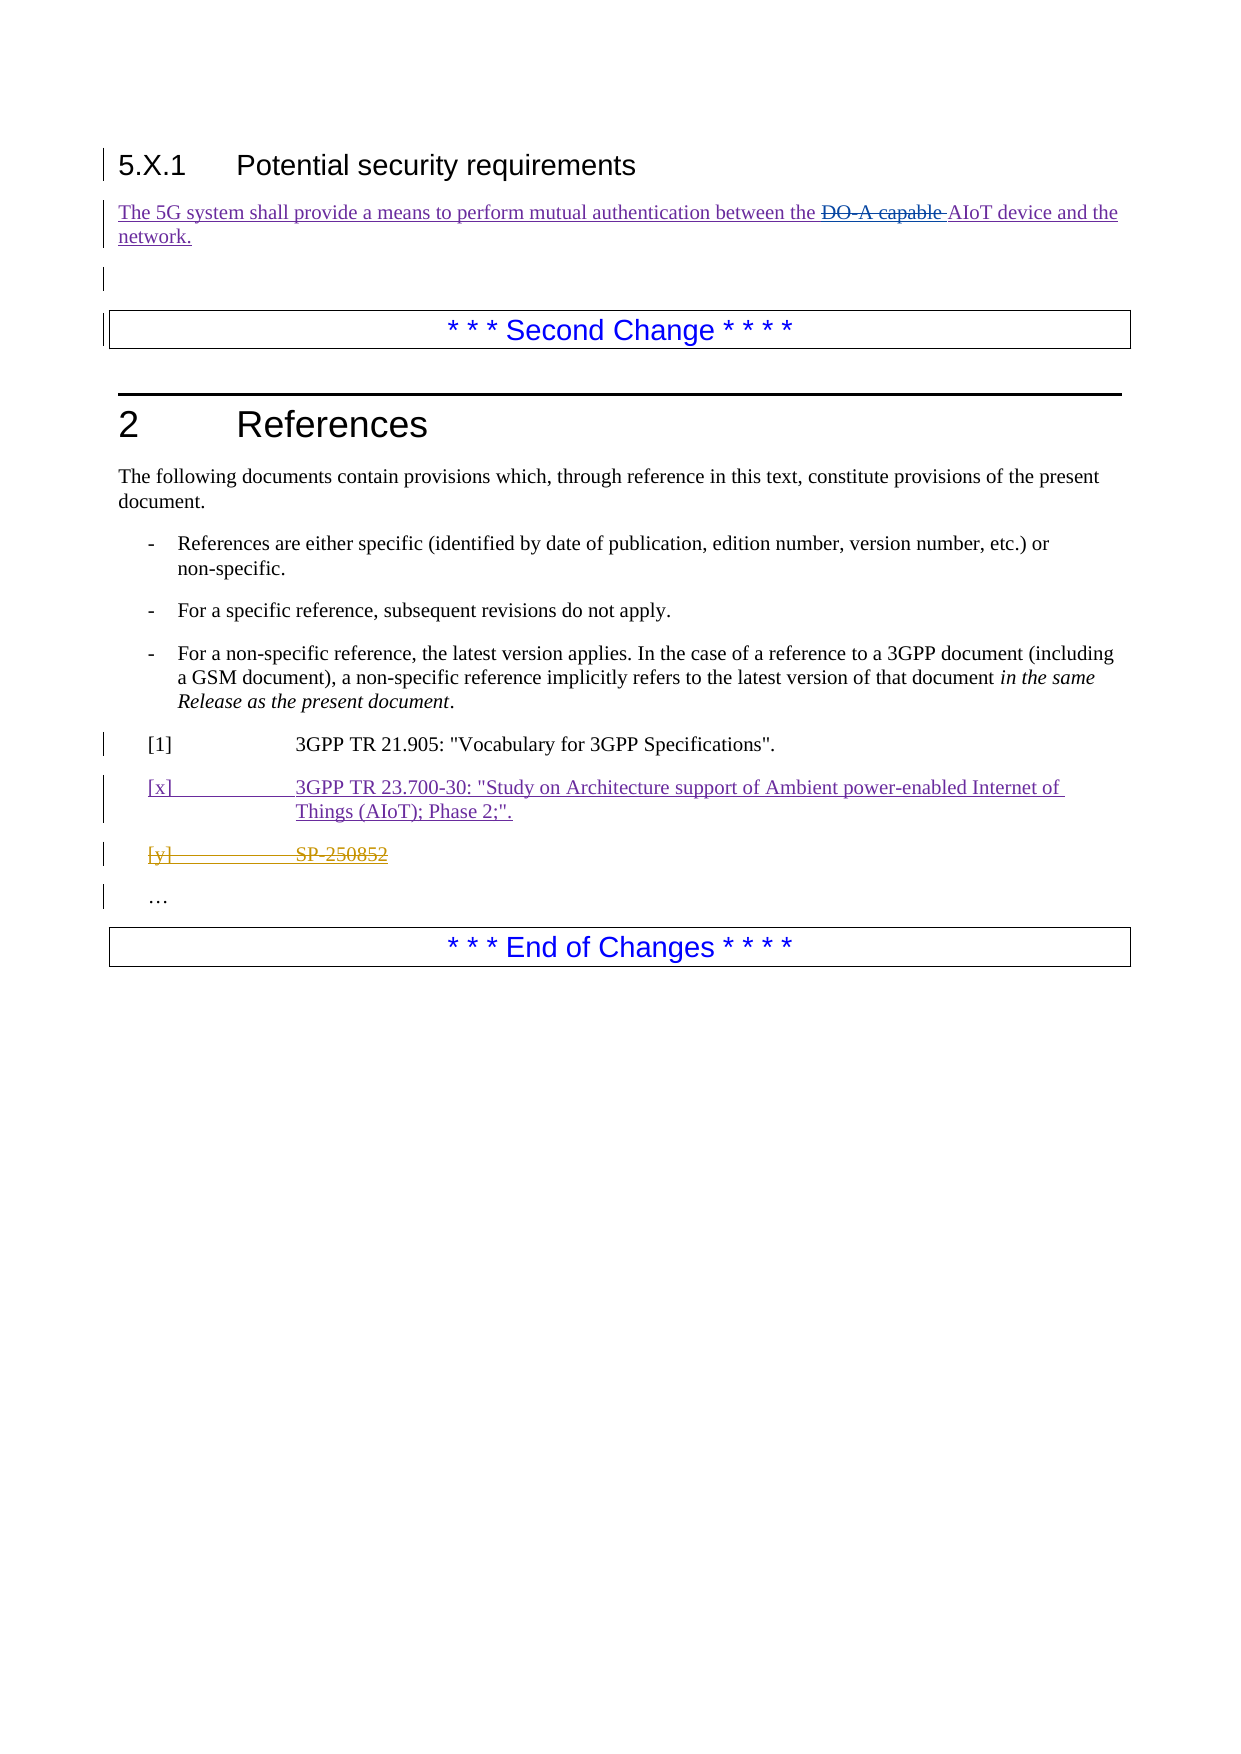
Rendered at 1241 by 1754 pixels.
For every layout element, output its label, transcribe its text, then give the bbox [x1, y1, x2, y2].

text - References are either specific (identified by date of publication, edition number, version number, etc.) or non-specific. [148, 531, 1122, 579]
text - For a non-specific reference, the latest version applies. In the case of a reference to a 3GPP document (including a GSM document), a non-specific reference implicitly refers to the latest version of that document in the same Release as the present document. [148, 641, 1122, 713]
text [1] 3GPP TR 21.905: "Vocabulary for 3GPP Specifications". [148, 732, 1122, 756]
text - For a specific reference, subsequent revisions do not apply. [148, 598, 1122, 622]
subtitle 2 References [118, 396, 1122, 446]
text The following documents contain provisions which, through reference in this text, constitute provisions of the present document. [118, 464, 1122, 513]
text * * * Second Change * * * * [110, 311, 1130, 348]
text * * * End of Changes * * * * [110, 928, 1130, 966]
text … [148, 884, 1122, 908]
subtitle 5.X.1 Potential security requirements [118, 148, 1122, 181]
